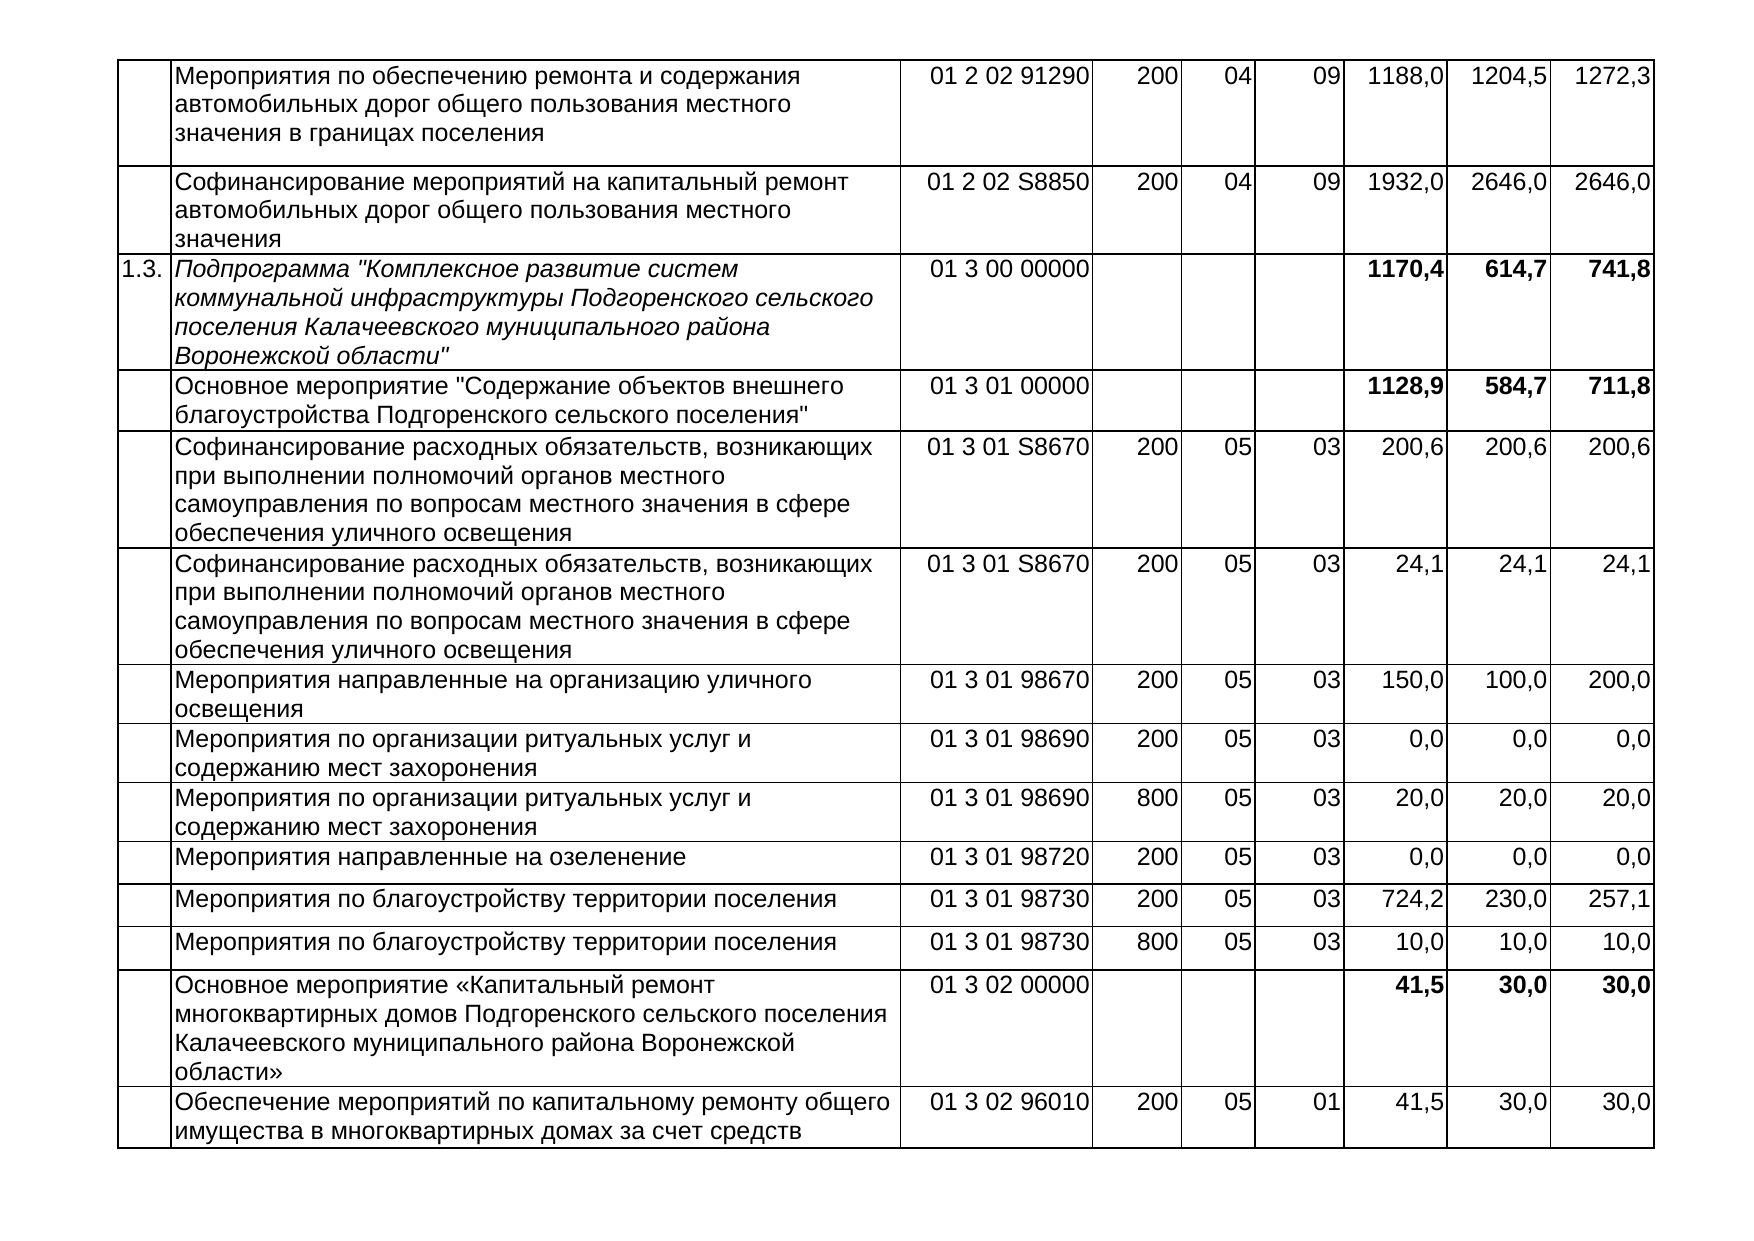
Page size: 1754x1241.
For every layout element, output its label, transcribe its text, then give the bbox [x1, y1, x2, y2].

table_cell 200 [1093, 61, 1181, 165]
table_cell Софинансирование расходных обязательств, возникающих при выполнении полномочий органов местного самоуправления по вопросам местного значения в сфере обеспечения уличного освещения [172, 549, 900, 663]
table_cell 03 [1256, 665, 1343, 723]
table_cell 01 3 01 98720 [901, 842, 1092, 883]
table_cell 200 [1093, 432, 1181, 547]
table_cell 30,0 [1448, 1087, 1550, 1147]
table_cell Софинансирование мероприятий на капитальный ремонт автомобильных дорог общего пользования местного значения [172, 167, 900, 253]
table_cell Основное мероприятие «Капитальный ремонт многоквартирных домов Подгоренского сельского поселения Калачеевского муниципального района Воронежской области» [172, 971, 900, 1086]
table_cell [119, 927, 170, 969]
table_cell 200,0 [1551, 665, 1653, 723]
table_cell 200,6 [1345, 432, 1446, 547]
table_cell [119, 549, 170, 663]
table_cell [1182, 971, 1254, 1086]
table_cell 04 [1182, 61, 1254, 165]
table_cell 01 3 01 00000 [901, 371, 1092, 430]
table_cell 24,1 [1551, 549, 1653, 663]
table_cell [1093, 255, 1181, 369]
table_cell 05 [1182, 783, 1254, 841]
table_cell 1932,0 [1345, 167, 1446, 253]
table_cell 800 [1093, 927, 1181, 969]
table_cell 01 3 02 96010 [901, 1087, 1092, 1147]
table_cell 01 3 01 98690 [901, 783, 1092, 841]
table_cell [119, 167, 170, 253]
table_cell 1170,4 [1345, 255, 1446, 369]
table_cell 01 2 02 91290 [901, 61, 1092, 165]
table_cell 05 [1182, 432, 1254, 547]
table_cell 01 2 02 S8850 [901, 167, 1092, 253]
table_cell 30,0 [1551, 971, 1653, 1086]
table_cell 0,0 [1551, 842, 1653, 883]
table_cell 200 [1093, 167, 1181, 253]
table_cell 05 [1182, 927, 1254, 969]
table_cell 0,0 [1551, 724, 1653, 782]
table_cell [172, 1087, 900, 1147]
table_cell 03 [1256, 549, 1343, 663]
table_cell 05 [1182, 724, 1254, 782]
table_cell [1256, 371, 1343, 430]
table_cell 614,7 [1448, 255, 1550, 369]
table_cell [119, 61, 170, 165]
table_cell 724,2 [1345, 885, 1446, 926]
table_cell 05 [1182, 842, 1254, 883]
table_cell 741,8 [1551, 255, 1653, 369]
table_cell 1.3. [119, 255, 170, 369]
table_cell 24,1 [1345, 549, 1446, 663]
table_cell 0,0 [1448, 842, 1550, 883]
table_cell 30,0 [1448, 971, 1550, 1086]
table_cell Основное мероприятие "Содержание объектов внешнего благоустройства Подгоренского сельского поселения" [172, 371, 900, 430]
table_cell 0,0 [1345, 724, 1446, 782]
table_cell [119, 971, 170, 1086]
table_cell 03 [1256, 783, 1343, 841]
table_cell 01 3 01 98730 [901, 927, 1092, 969]
table_cell 01 3 01 98690 [901, 724, 1092, 782]
table_cell 20,0 [1448, 783, 1550, 841]
table_cell 05 [1182, 1087, 1254, 1147]
table_cell 20,0 [1551, 783, 1653, 841]
table_cell [119, 432, 170, 547]
table_cell Софинансирование расходных обязательств, возникающих при выполнении полномочий органов местного самоуправления по вопросам местного значения в сфере обеспечения уличного освещения [172, 432, 900, 547]
table_cell 05 [1182, 885, 1254, 926]
table_cell 41,5 [1345, 1087, 1446, 1147]
table_cell [1256, 971, 1343, 1086]
table_cell 257,1 [1551, 885, 1653, 926]
table_cell [1182, 371, 1254, 430]
table_cell 01 3 01 98730 [901, 885, 1092, 926]
table_cell 24,1 [1448, 549, 1550, 663]
table_cell 05 [1182, 549, 1254, 663]
table_cell 30,0 [1551, 1087, 1653, 1147]
table_cell 09 [1256, 61, 1343, 165]
table_cell 03 [1256, 432, 1343, 547]
table_cell 711,8 [1551, 371, 1653, 430]
table_cell 41,5 [1345, 971, 1446, 1086]
table_cell [119, 371, 170, 430]
table_cell 800 [1093, 783, 1181, 841]
table_cell [119, 724, 170, 782]
table_cell 10,0 [1551, 927, 1653, 969]
table_cell 200 [1093, 885, 1181, 926]
table_cell 200 [1093, 724, 1181, 782]
table_cell [119, 842, 170, 883]
table_cell 1272,3 [1551, 61, 1653, 165]
table_cell [119, 783, 170, 841]
table_cell 200,6 [1448, 432, 1550, 547]
table_cell 01 3 00 00000 [901, 255, 1092, 369]
table_cell 100,0 [1448, 665, 1550, 723]
table_cell 01 3 01 S8670 [901, 549, 1092, 663]
table_cell 10,0 [1345, 927, 1446, 969]
table_cell [119, 665, 170, 723]
table_cell 03 [1256, 927, 1343, 969]
table_cell 01 3 01 S8670 [901, 432, 1092, 547]
table_cell Мероприятия по организации ритуальных услуг и содержанию мест захоронения [172, 724, 900, 782]
table_cell 200 [1093, 549, 1181, 663]
table_cell 200,6 [1551, 432, 1653, 547]
table_cell Мероприятия по обеспечению ремонта и содержания автомобильных дорог общего пользования местного значения в границах поселения [172, 61, 900, 165]
table_cell 584,7 [1448, 371, 1550, 430]
table_cell 03 [1256, 724, 1343, 782]
table_cell [1256, 255, 1343, 369]
table_cell [119, 1087, 170, 1147]
table_cell Мероприятия по благоустройству территории поселения [172, 927, 900, 969]
table_cell 2646,0 [1551, 167, 1653, 253]
table_cell 10,0 [1448, 927, 1550, 969]
table_cell 09 [1256, 167, 1343, 253]
table_cell 01 3 01 98670 [901, 665, 1092, 723]
table_cell 150,0 [1345, 665, 1446, 723]
table_cell 230,0 [1448, 885, 1550, 926]
table_cell 200 [1093, 665, 1181, 723]
table_cell 0,0 [1448, 724, 1550, 782]
table_cell [1093, 971, 1181, 1086]
table_cell 2646,0 [1448, 167, 1550, 253]
table_cell [1182, 255, 1254, 369]
table_cell 1204,5 [1448, 61, 1550, 165]
table_cell 0,0 [1345, 842, 1446, 883]
table_cell Подпрограмма "Комплексное развитие систем коммунальной инфраструктуры Подгоренского сельского поселения Калачеевского муниципального района Воронежской области" [172, 255, 900, 369]
table_cell 1128,9 [1345, 371, 1446, 430]
table_cell 20,0 [1345, 783, 1446, 841]
table_cell 1188,0 [1345, 61, 1446, 165]
table_cell 01 [1256, 1087, 1343, 1147]
table_cell 03 [1256, 885, 1343, 926]
table_cell 01 3 02 00000 [901, 971, 1092, 1086]
table_cell Мероприятия по благоустройству территории поселения [172, 885, 900, 926]
table_cell 200 [1093, 1087, 1181, 1147]
table_cell Мероприятия по организации ритуальных услуг и содержанию мест захоронения [172, 783, 900, 841]
table_cell Мероприятия направленные на организацию уличного освещения [172, 665, 900, 723]
table_cell [1093, 371, 1181, 430]
table_cell Мероприятия направленные на озеленение [172, 842, 900, 883]
table_cell [119, 885, 170, 926]
table_cell 03 [1256, 842, 1343, 883]
table_cell 04 [1182, 167, 1254, 253]
table_cell 05 [1182, 665, 1254, 723]
table_cell 200 [1093, 842, 1181, 883]
